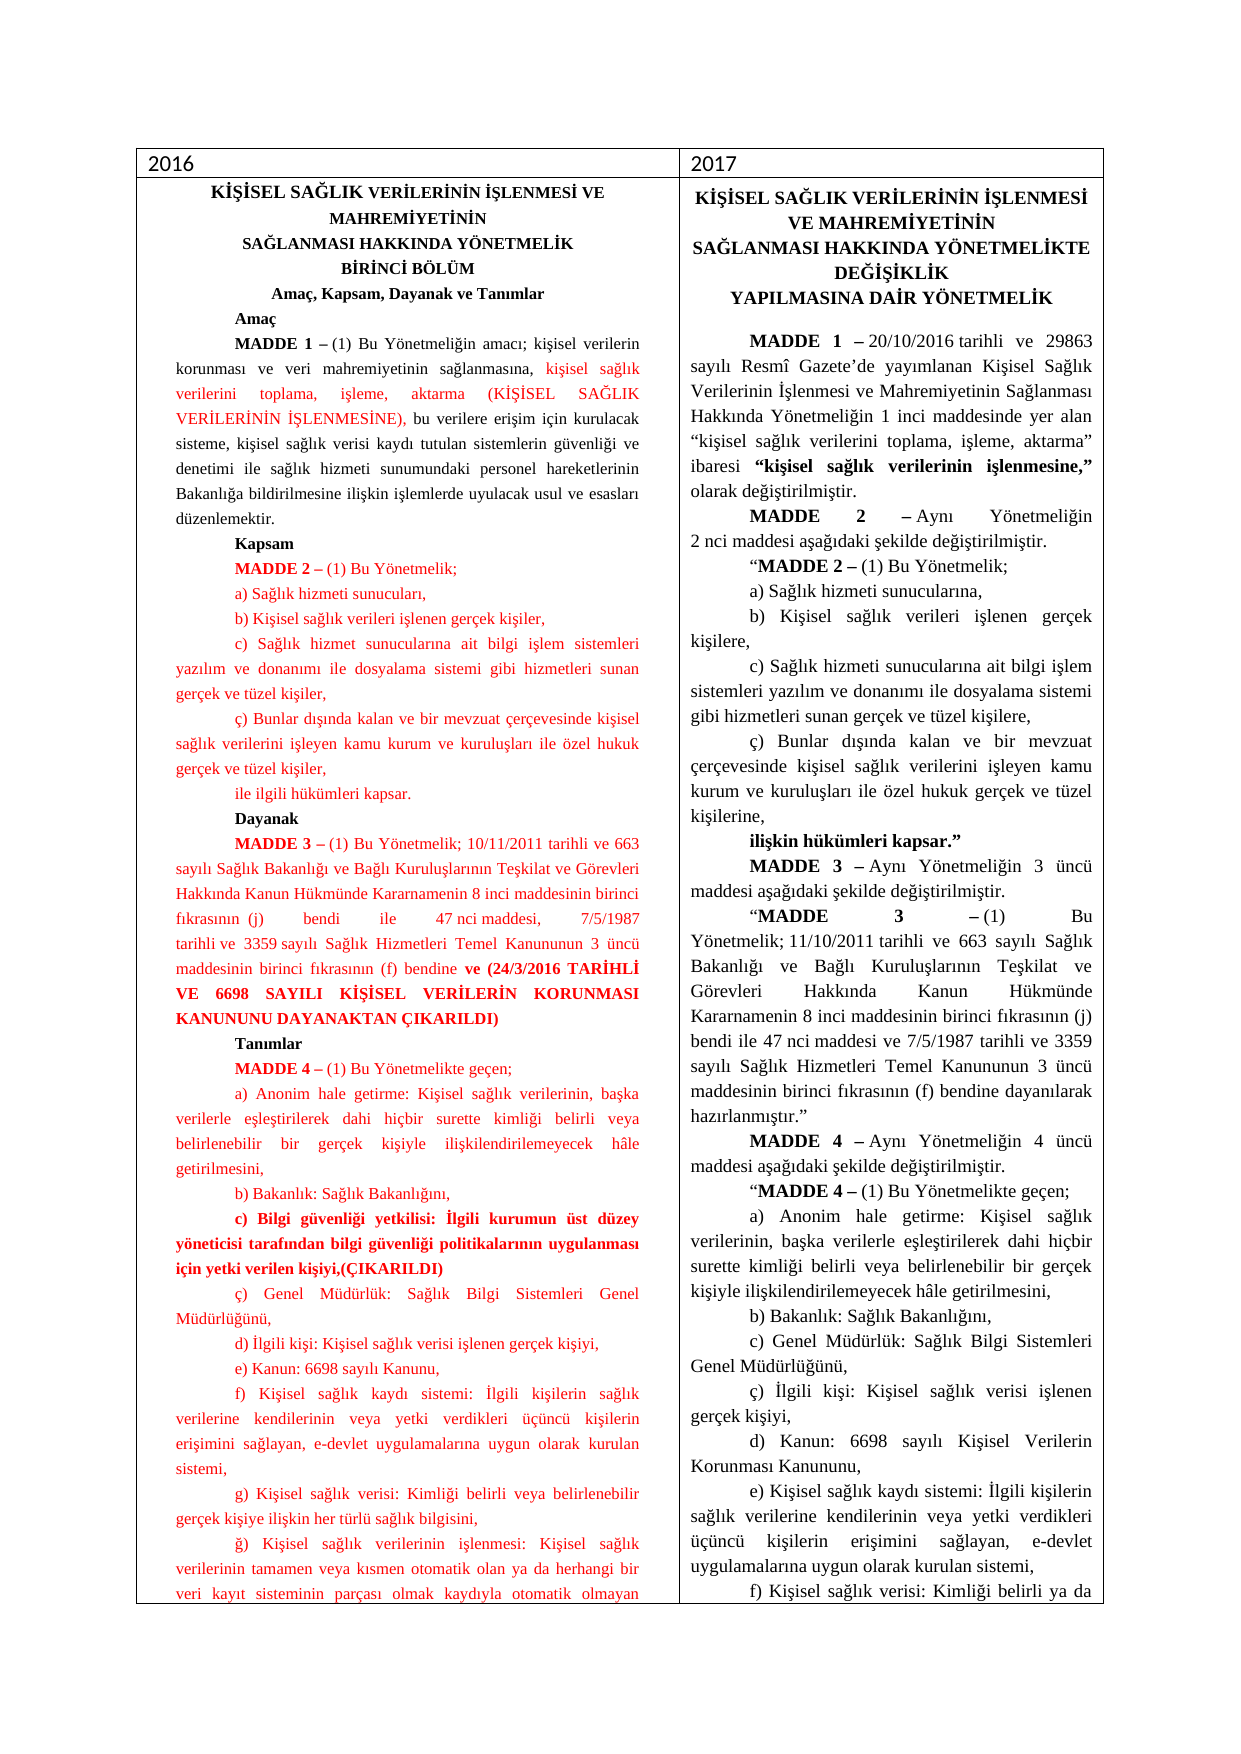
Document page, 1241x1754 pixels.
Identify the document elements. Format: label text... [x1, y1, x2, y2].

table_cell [680, 178, 1103, 1603]
table_cell [137, 178, 679, 1603]
table_header 2016 [137, 149, 679, 177]
table_header 2017 [680, 149, 1103, 177]
